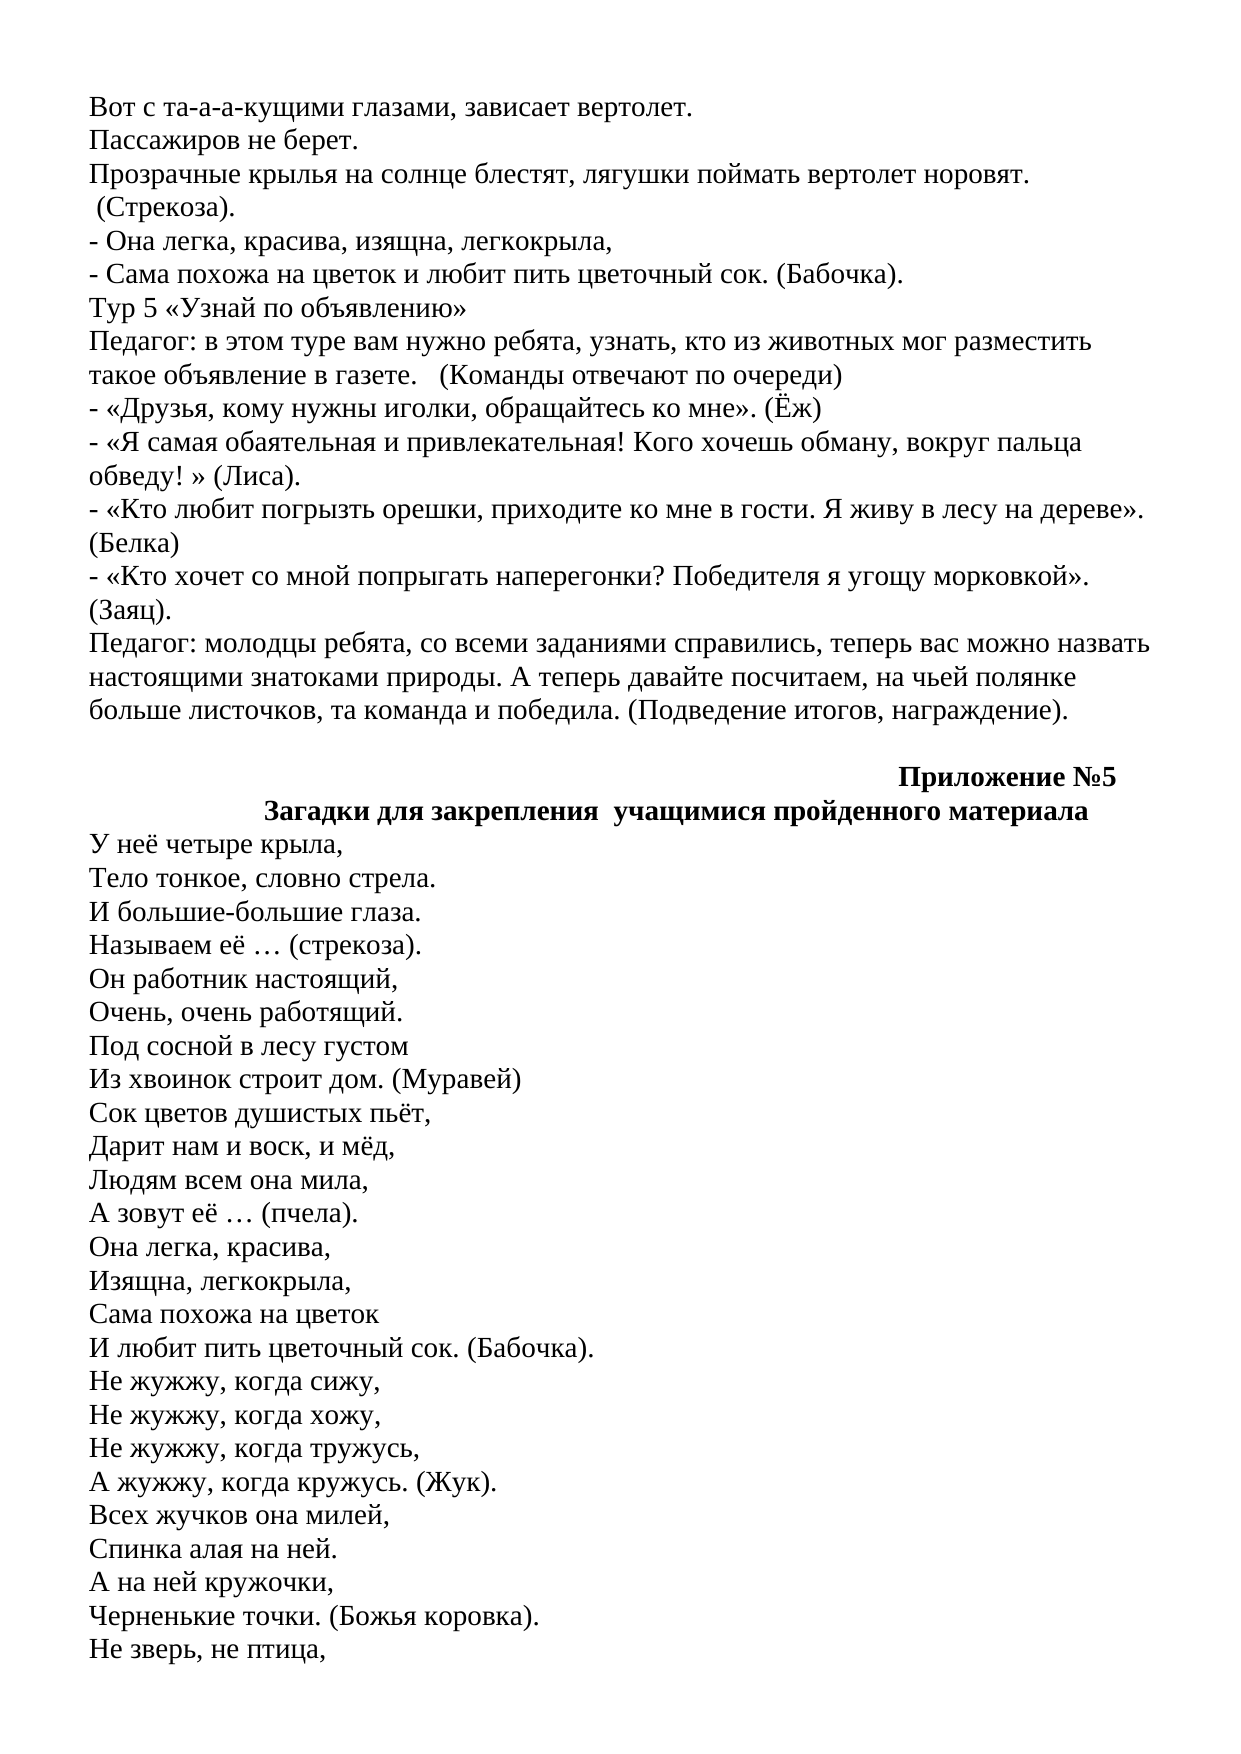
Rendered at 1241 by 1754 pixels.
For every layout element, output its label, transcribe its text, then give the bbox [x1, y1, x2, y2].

text Очень, очень работящий. [89, 994, 1152, 1028]
text Приложение №5 [89, 759, 1152, 793]
text Сама похожа на цветок [89, 1296, 1152, 1330]
text Тур 5 «Узнай по объявлению» [89, 290, 1152, 323]
text Педагог: в этом туре вам нужно ребята, узнать, кто из животных мог разместить такое объявление в газете. (Команды отвечают по очереди) [89, 323, 1152, 391]
text А на ней кружочки, [89, 1564, 1152, 1598]
text И любит пить цветочный сок. (Бабочка). [89, 1330, 1152, 1363]
text - «Кто любит погрызть орешки, приходите ко мне в гости. Я живу в лесу на дереве». (Белка) [89, 491, 1152, 558]
text Черненькие точки. (Божья коровка). [89, 1598, 1152, 1632]
text Вот с та-а-а-кущими глазами, зависает вертолет. [89, 89, 1152, 122]
text А зовут её … (пчела). [89, 1196, 1152, 1229]
text Она легка, красива, [89, 1229, 1152, 1263]
text Изящна, легкокрыла, [89, 1263, 1152, 1296]
text Называем её … (стрекоза). [89, 927, 1152, 961]
text Под сосной в лесу густом [89, 1028, 1152, 1061]
text Людям всем она мила, [89, 1162, 1152, 1196]
text Загадки для закрепления учащимися пройденного материала [89, 793, 1152, 827]
text - Она легка, красива, изящна, легкокрыла, [89, 223, 1152, 256]
text Тело тонкое, словно стрела. [89, 860, 1152, 894]
text И большие-большие глаза. [89, 894, 1152, 927]
text Дарит нам и воск, и мёд, [89, 1128, 1152, 1162]
text Не жужжу, когда хожу, [89, 1397, 1152, 1430]
text Всех жучков она милей, [89, 1497, 1152, 1531]
text - Сама похожа на цветок и любит пить цветочный сок. (Бабочка). [89, 256, 1152, 290]
text Не жужжу, когда тружусь, [89, 1430, 1152, 1464]
text - «Я самая обаятельная и привлекательная! Кого хочешь обману, вокруг пальца обведу! » (Лиса). [89, 424, 1152, 491]
text Спинка алая на ней. [89, 1531, 1152, 1564]
text (Стрекоза). [89, 189, 1152, 223]
text Сок цветов душистых пьёт, [89, 1095, 1152, 1128]
text Из хвоинок строит дом. (Муравей) [89, 1061, 1152, 1095]
text Прозрачные крылья на солнце блестят, лягушки поймать вертолет норовят. [89, 156, 1152, 189]
text У неё четыре крыла, [89, 827, 1152, 860]
text Не жужжу, когда сижу, [89, 1363, 1152, 1397]
text Он работник настоящий, [89, 961, 1152, 994]
text А жужжу, когда кружусь. (Жук). [89, 1464, 1152, 1497]
text Не зверь, не птица, [89, 1632, 1152, 1665]
text Пассажиров не берет. [89, 122, 1152, 156]
text - «Друзья, кому нужны иголки, обращайтесь ко мне». (Ёж) [89, 391, 1152, 424]
text - «Кто хочет со мной попрыгать наперегонки? Победителя я угощу морковкой». (Заяц). [89, 558, 1152, 625]
text Педагог: молодцы ребята, со всеми заданиями справились, теперь вас можно назвать настоящими знатоками природы. А теперь давайте посчитаем, на чьей полянке больше листочков, та команда и победила. (Подведение итогов, награждение). [89, 625, 1152, 726]
